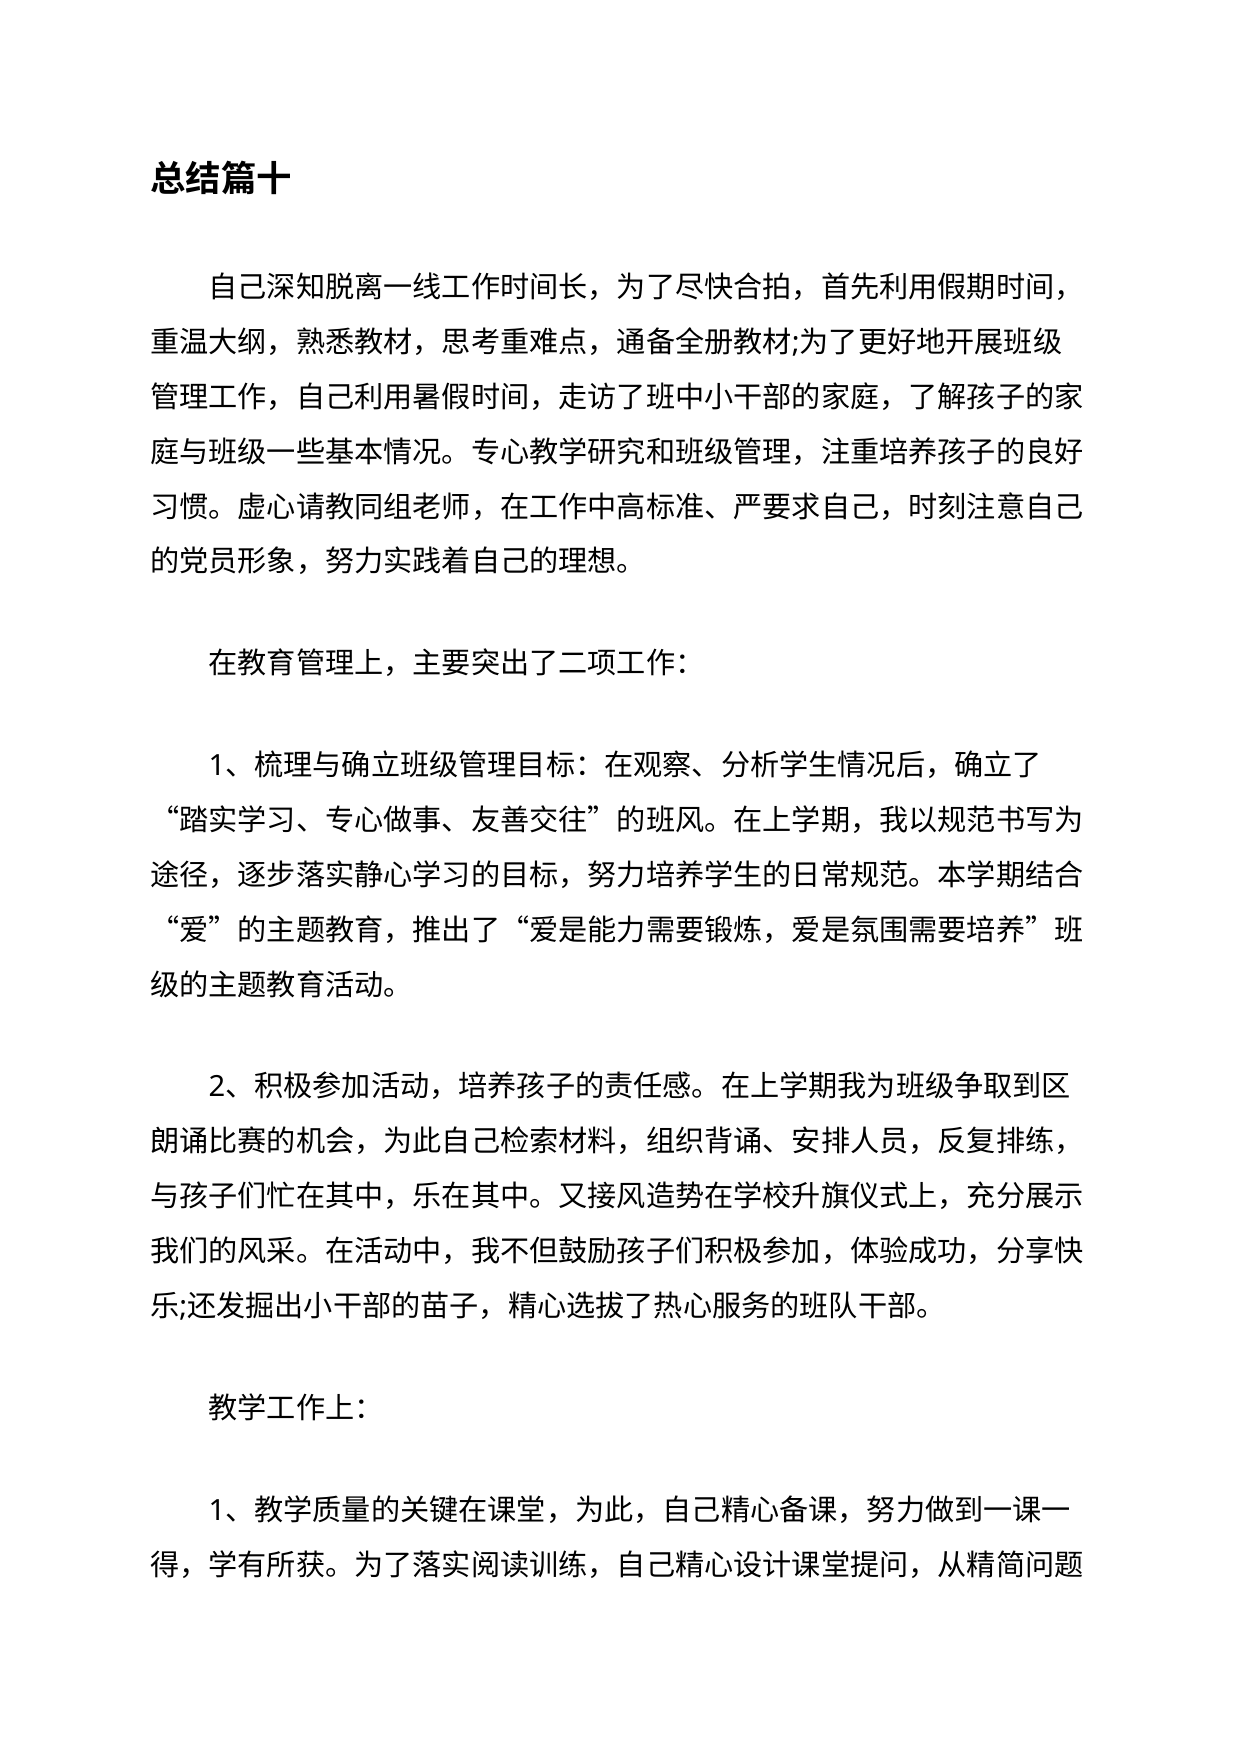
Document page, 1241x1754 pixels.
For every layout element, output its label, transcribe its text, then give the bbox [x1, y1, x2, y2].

text 2、积极参加活动，培养孩子的责任感。在上学期我为班级争取到区朗诵比赛的机会，为此自己检索材料，组织背诵、安排人员，反复排练，与孩子们忙在其中，乐在其中。又接风造势在学校升旗仪式上，充分展示我们的风采。在活动中，我不但鼓励孩子们积极参加，体验成功，分享快乐;还发掘出小干部的苗子，精心选拔了热心服务的班队干部。 [150, 1063, 1090, 1325]
text 在教育管理上，主要突出了二项工作： [150, 640, 1090, 682]
text 自己深知脱离一线工作时间长，为了尽快合拍，首先利用假期时间，重温大纲，熟悉教材，思考重难点，通备全册教材;为了更好地开展班级管理工作，自己利用暑假时间，走访了班中小干部的家庭，了解孩子的家庭与班级一些基本情况。专心教学研究和班级管理，注重培养孩子的良好习惯。虚心请教同组老师，在工作中高标准、严要求自己，时刻注意自己的党员形象，努力实践着自己的理想。 [150, 263, 1090, 580]
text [150, 1486, 1090, 1584]
text 教学工作上： [150, 1385, 1090, 1427]
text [150, 150, 1090, 201]
text 1、梳理与确立班级管理目标：在观察、分析学生情况后，确立了“踏实学习、专心做事、友善交往”的班风。在上学期，我以规范书写为途径，逐步落实静心学习的目标，努力培养学生的日常规范。本学期结合“爱”的主题教育，推出了“爱是能力需要锻炼，爱是氛围需要培养”班级的主题教育活动。 [150, 742, 1090, 1003]
